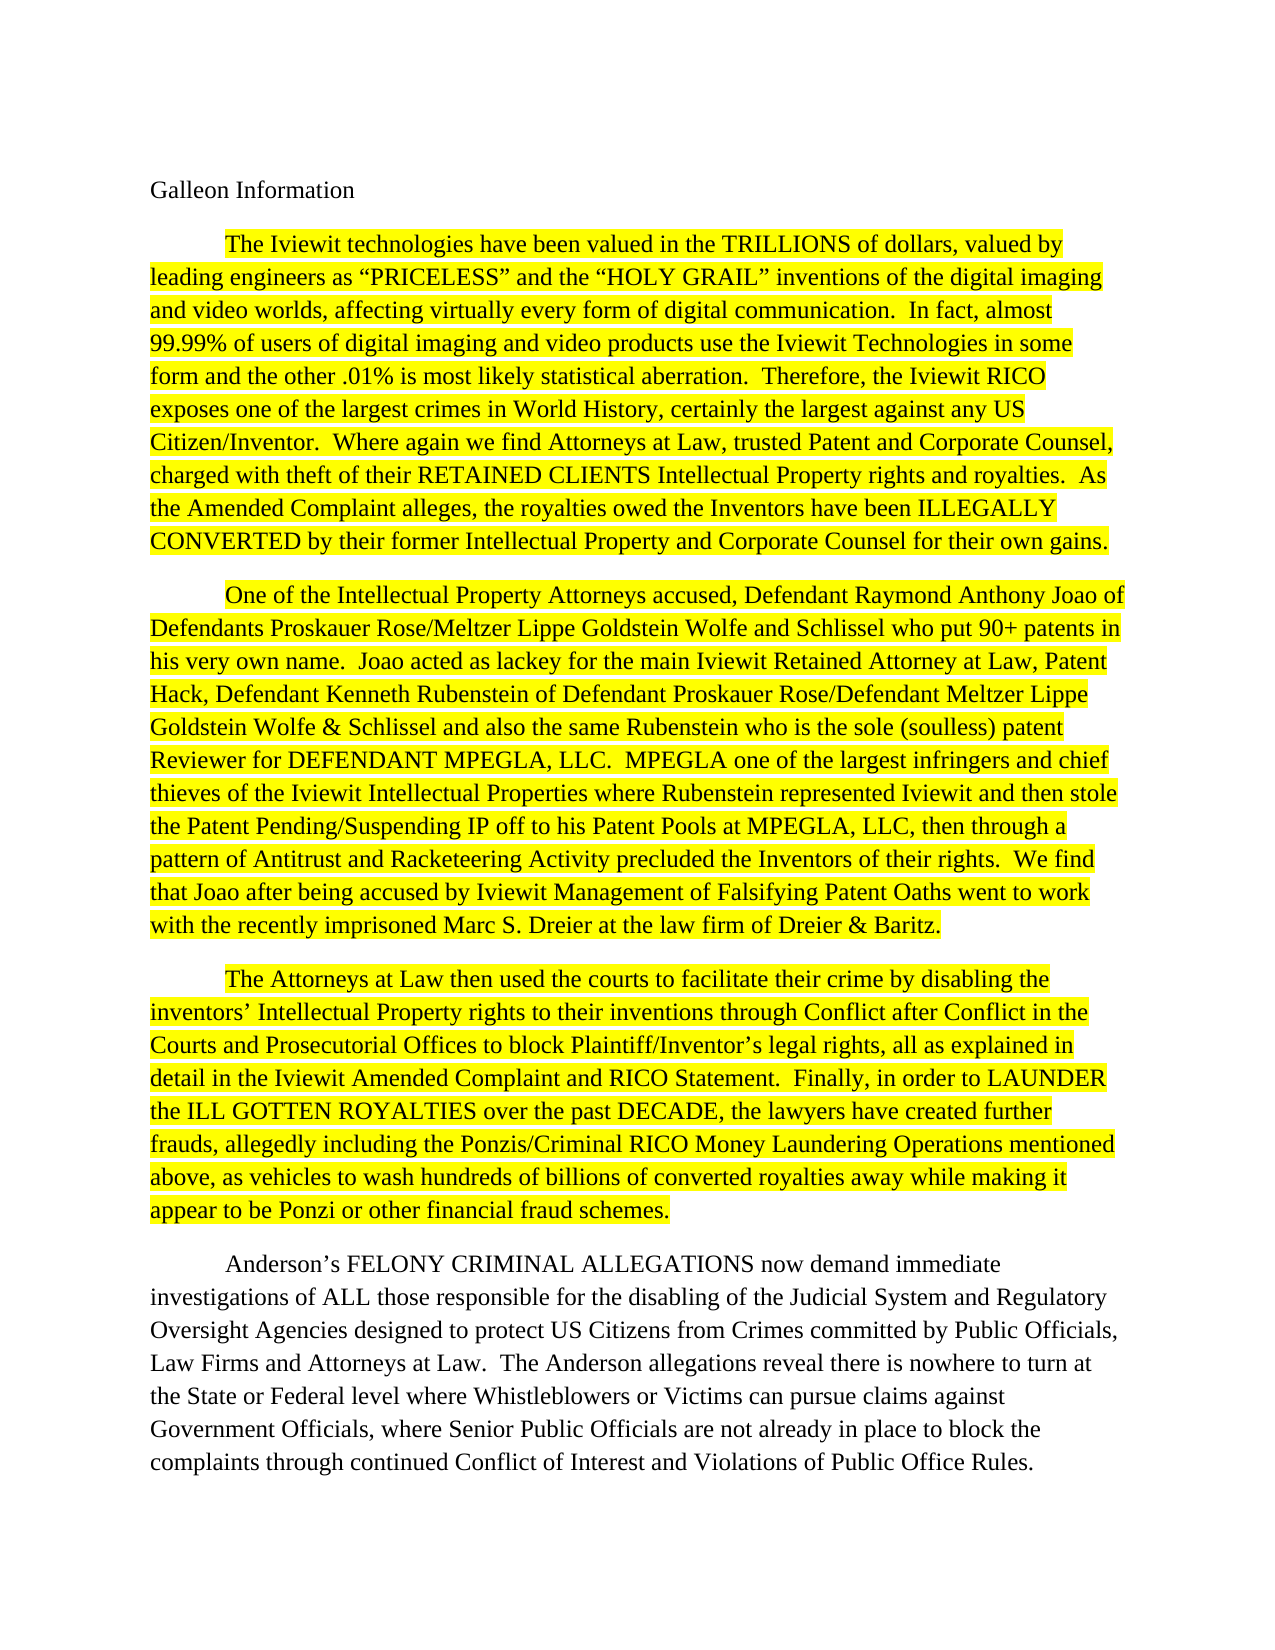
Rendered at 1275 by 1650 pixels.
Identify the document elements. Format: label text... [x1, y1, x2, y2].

text The Iviewit technologies have been valued in the TRILLIONS of dollars, valued by leading engineers as “PRICELESS” and the “HOLY GRAIL” inventions of the digital imaging and video worlds, affecting virtually every form of digital communication. In fact, almost 99.99% of users of digital imaging and video products use the Iviewit Technologies in some form and the other .01% is most likely statistical aberration. Therefore, the Iviewit RICO exposes one of the largest crimes in World History, certainly the largest against any US Citizen/Inventor. Where again we find Attorneys at Law, trusted Patent and Corporate Counsel, charged with theft of their RETAINED CLIENTS Intellectual Property rights and royalties. As the Amended Complaint alleges, the royalties owed the Inventors have been ILLEGALLY CONVERTED by their former Intellectual Property and Corporate Counsel for their own gains. [150, 229, 1125, 555]
text Galleon Information [150, 175, 1125, 204]
text One of the Intellectual Property Attorneys accused, Defendant Raymond Anthony Joao of Defendants Proskauer Rose/Meltzer Lippe Goldstein Wolfe and Schlissel who put 90+ patents in his very own name. Joao acted as lackey for the main Iviewit Retained Attorney at Law, Patent Hack, Defendant Kenneth Rubenstein of Defendant Proskauer Rose/Defendant Meltzer Lippe Goldstein Wolfe & Schlissel and also the same Rubenstein who is the sole (soulless) patent Reviewer for DEFENDANT MPEGLA, LLC. MPEGLA one of the largest infringers and chief thieves of the Iviewit Intellectual Properties where Rubenstein represented Iviewit and then stole the Patent Pending/Suspending IP off to his Patent Pools at MPEGLA, LLC, then through a pattern of Antitrust and Racketeering Activity precluded the Inventors of their rights. We find that Joao after being accused by Iviewit Management of Falsifying Patent Oaths went to work with the recently imprisoned Marc S. Dreier at the law firm of Dreier & Baritz. [150, 580, 1125, 939]
text The Attorneys at Law then used the courts to facilitate their crime by disabling the inventors’ Intellectual Property rights to their inventions through Conflict after Conflict in the Courts and Prosecutorial Offices to block Plaintiff/Inventor’s legal rights, all as explained in detail in the Iviewit Amended Complaint and RICO Statement. Finally, in order to LAUNDER the ILL GOTTEN ROYALTIES over the past DECADE, the lawyers have created further frauds, allegedly including the Ponzis/Criminal RICO Money Laundering Operations mentioned above, as vehicles to wash hundreds of billions of converted royalties away while making it appear to be Ponzi or other financial fraud schemes. [150, 964, 1125, 1224]
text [150, 1249, 1125, 1476]
